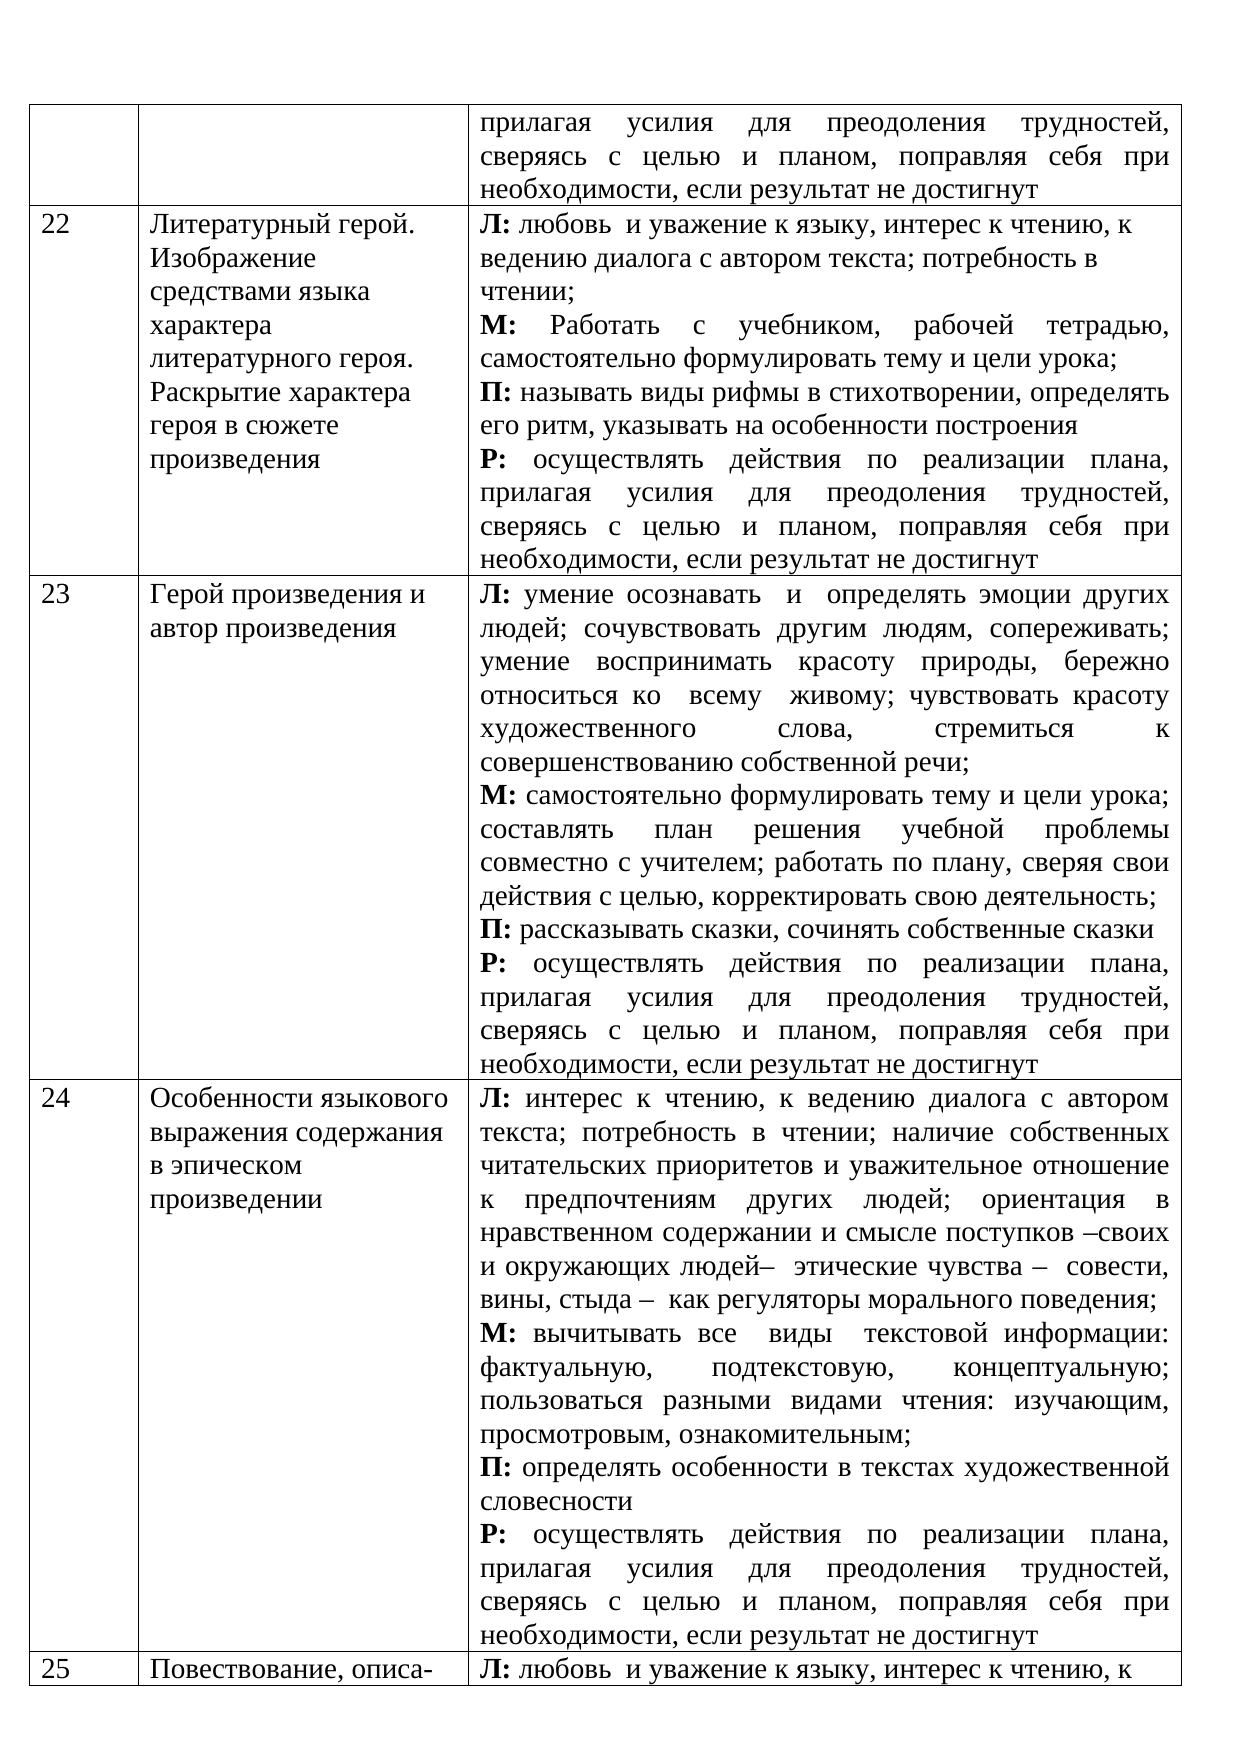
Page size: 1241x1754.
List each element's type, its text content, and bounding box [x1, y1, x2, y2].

table_cell 25 [30, 1652, 138, 1685]
table_cell Герой произведения и автор произведения [139, 576, 468, 1079]
table_cell 24 [30, 1080, 138, 1651]
table_cell Л: любовь и уважение к языку, интерес к чтению, к ведению диалога с автором текста; потребность в чтении; М: Работать с учебником, рабочей тетрадью, самостоятельно формулировать тему и цели урока; П: называть виды рифмы в стихотворении, определять его ритм, указывать на особенности построения Р: осуществлять действия по реализации плана, прилагая усилия для преодоления трудностей, сверяясь с целью и планом, поправляя себя при необходимости, если результат не достигнут [469, 206, 1181, 575]
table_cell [469, 105, 1181, 205]
table_cell Особенности языкового выражения содержания в эпическом произведении [139, 1080, 468, 1651]
table_cell Литературный герой. Изображение средствами языка характера литературного героя. Раскрытие характера героя в сюжете произведения [139, 206, 468, 575]
table_cell 21 [30, 105, 138, 205]
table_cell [139, 105, 468, 205]
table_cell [139, 1652, 468, 1685]
table_cell Л: интерес к чтению, к ведению диалога с автором текста; потребность в чтении; наличие собственных читательских приоритетов и уважительное отношение к предпочтениям других людей; ориентация в нравственном содержании и смысле поступков –своих и окружающих людей– этические чувства – совести, вины, стыда – как регуляторы морального поведения; М: вычитывать все виды текстовой информации: фактуальную, подтекстовую, концептуальную; пользоваться разными видами чтения: изучающим, просмотровым, ознакомительным; П: определять особенности в текстах художественной словесности Р: осуществлять действия по реализации плана, прилагая усилия для преодоления трудностей, сверяясь с целью и планом, поправляя себя при необходимости, если результат не достигнут [469, 1080, 1181, 1651]
table_cell 23 [30, 576, 138, 1079]
table_cell 22 [30, 206, 138, 575]
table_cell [469, 1652, 1181, 1685]
table_cell Л: умение осознавать и определять эмоции других людей; сочувствовать другим людям, сопереживать; умение воспринимать красоту природы, бережно относиться ко всему живому; чувствовать красоту художественного слова, стремиться к совершенствованию собственной речи; М: самостоятельно формулировать тему и цели урока; составлять план решения учебной проблемы совместно с учителем; работать по плану, сверяя свои действия с целью, корректировать свою деятельность; П: рассказывать сказки, сочинять собственные сказки Р: осуществлять действия по реализации плана, прилагая усилия для преодоления трудностей, сверяясь с целью и планом, поправляя себя при необходимости, если результат не достигнут [469, 576, 1181, 1079]
